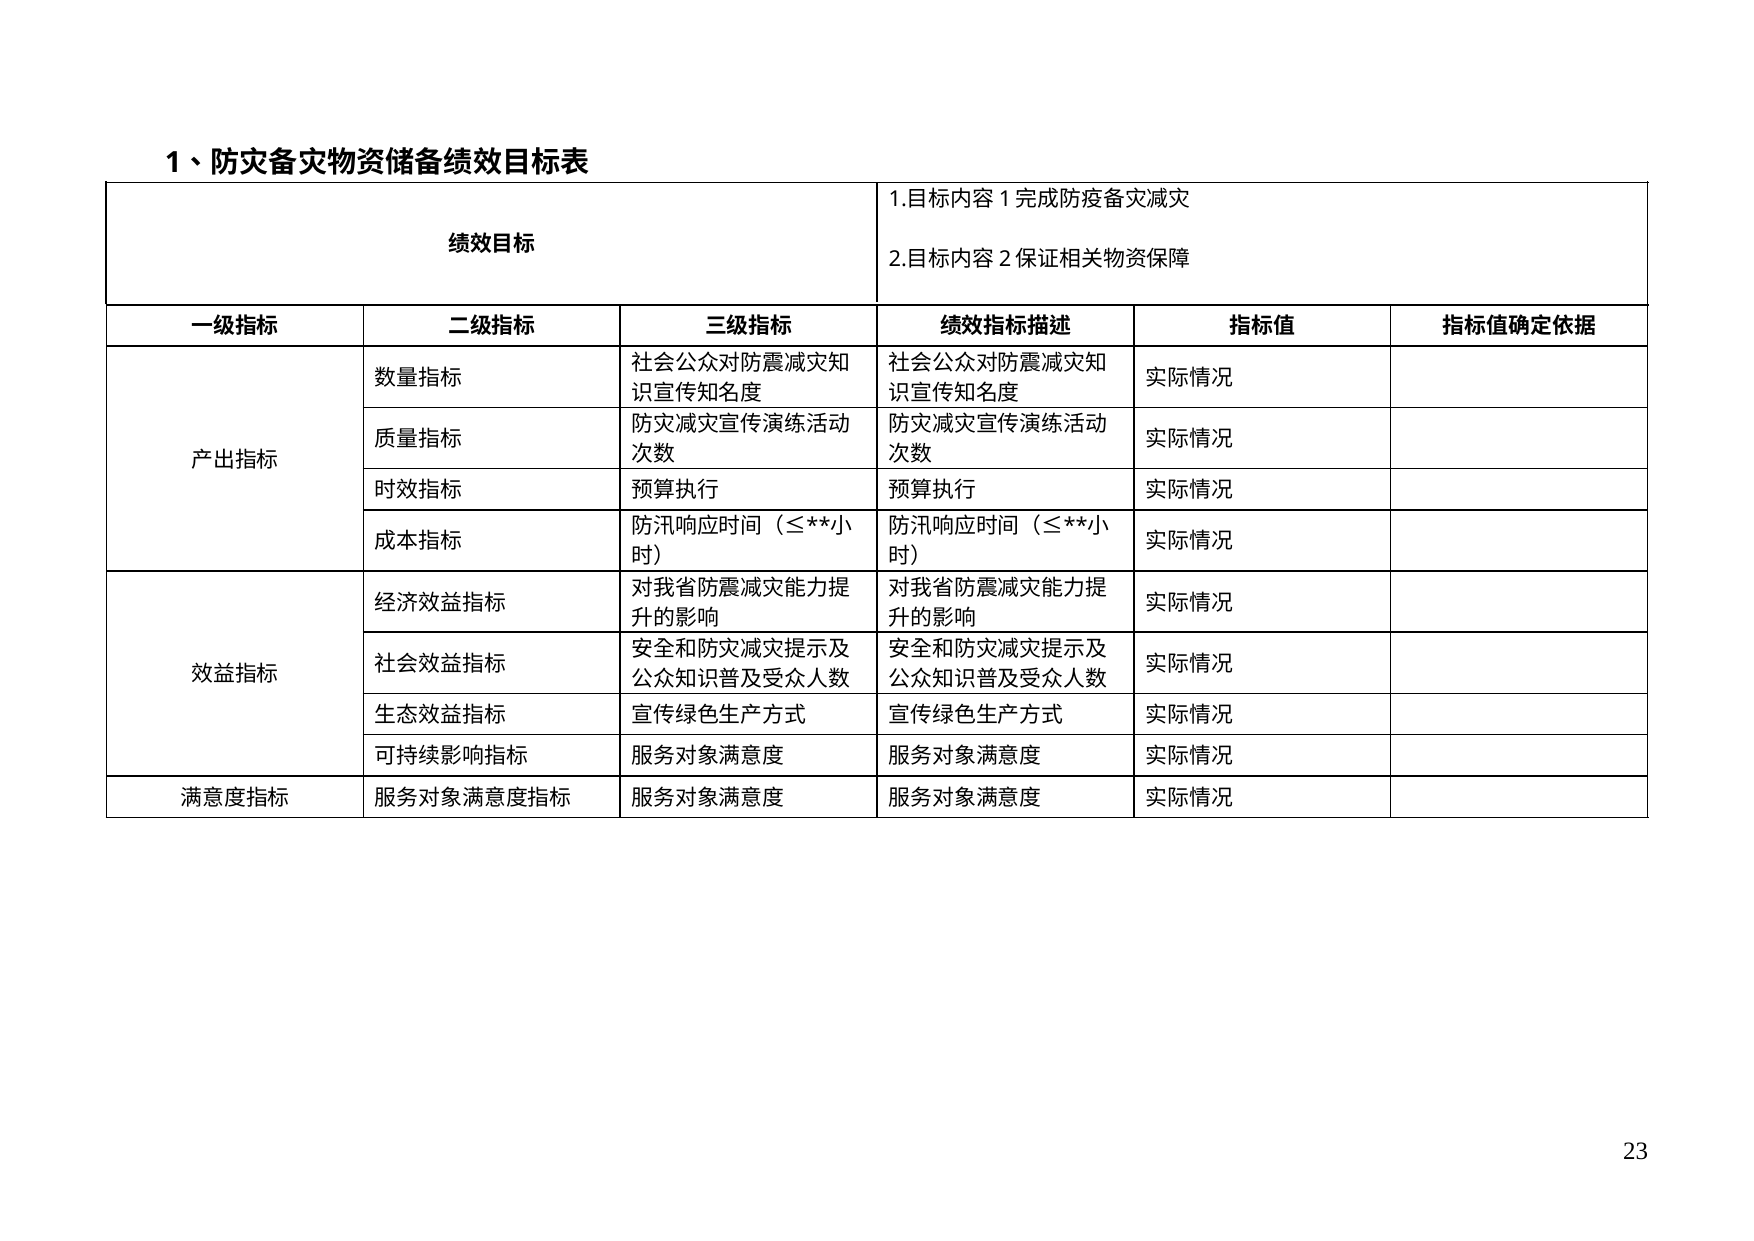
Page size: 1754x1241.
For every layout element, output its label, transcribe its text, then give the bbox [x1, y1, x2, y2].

table_cell 时效指标 [364, 469, 619, 509]
table_cell 安全和防灾减灾提示及公众知识普及受众人数 [621, 633, 876, 692]
table_cell 可持续影响指标 [364, 735, 619, 775]
table_cell 实际情况 [1135, 511, 1390, 570]
table_cell 生态效益指标 [364, 694, 619, 734]
table_header 指标值 [1135, 306, 1390, 345]
table_cell 产出指标 [107, 347, 363, 570]
table_cell 宣传绿色生产方式 [878, 694, 1133, 734]
table_header 绩效指标描述 [878, 306, 1133, 345]
table_cell [1391, 511, 1647, 570]
table_cell 满意度指标 [107, 777, 363, 816]
table_cell 社会公众对防震减灾知识宣传知名度 [621, 347, 876, 406]
table_cell 服务对象满意度 [621, 735, 876, 775]
table_cell [1391, 347, 1647, 406]
table_cell 实际情况 [1135, 694, 1390, 734]
table_cell 社会公众对防震减灾知识宣传知名度 [878, 347, 1133, 406]
table_header 绩效目标 [107, 183, 876, 302]
table_cell 实际情况 [1135, 777, 1390, 816]
table_cell 服务对象满意度 [878, 735, 1133, 775]
table_cell 安全和防灾减灾提示及公众知识普及受众人数 [878, 633, 1133, 692]
table_cell 经济效益指标 [364, 572, 619, 631]
table_cell 防汛响应时间（≤**小时） [621, 511, 876, 570]
table_cell [1391, 777, 1647, 816]
table_cell [1391, 408, 1647, 468]
table_header 一级指标 [107, 306, 363, 345]
table_cell 实际情况 [1135, 347, 1390, 406]
table_cell 实际情况 [1135, 735, 1390, 775]
table_cell 成本指标 [364, 511, 619, 570]
table_cell 实际情况 [1135, 408, 1390, 468]
table_header 1.目标内容1完成防疫备灾减灾 2.目标内容2保证相关物资保障 [878, 183, 1647, 302]
table_cell 防灾减灾宣传演练活动次数 [621, 408, 876, 468]
table_cell [1391, 469, 1647, 509]
table_cell 防汛响应时间（≤**小时） [878, 511, 1133, 570]
table_cell 防灾减灾宣传演练活动次数 [878, 408, 1133, 468]
table_cell 对我省防震减灾能力提升的影响 [621, 572, 876, 631]
table_cell 服务对象满意度指标 [364, 777, 619, 816]
table_cell 预算执行 [878, 469, 1133, 509]
table_cell [1391, 633, 1647, 692]
table_cell 质量指标 [364, 408, 619, 468]
table_header 二级指标 [364, 306, 619, 345]
table_cell [1391, 694, 1647, 734]
table_cell 服务对象满意度 [878, 777, 1133, 816]
table_cell 实际情况 [1135, 633, 1390, 692]
text 1、防灾备灾物资储备绩效目标表 [106, 142, 1648, 181]
table_header 三级指标 [621, 306, 876, 345]
table_header 指标值确定依据 [1391, 306, 1647, 345]
table_cell [1391, 572, 1647, 631]
table_cell [1391, 735, 1647, 775]
table_cell 服务对象满意度 [621, 777, 876, 816]
table_cell 效益指标 [107, 572, 363, 775]
table_cell 实际情况 [1135, 469, 1390, 509]
table_cell 数量指标 [364, 347, 619, 406]
table_cell 对我省防震减灾能力提升的影响 [878, 572, 1133, 631]
table_cell 社会效益指标 [364, 633, 619, 692]
table_cell 宣传绿色生产方式 [621, 694, 876, 734]
table_cell 预算执行 [621, 469, 876, 509]
table_cell 实际情况 [1135, 572, 1390, 631]
